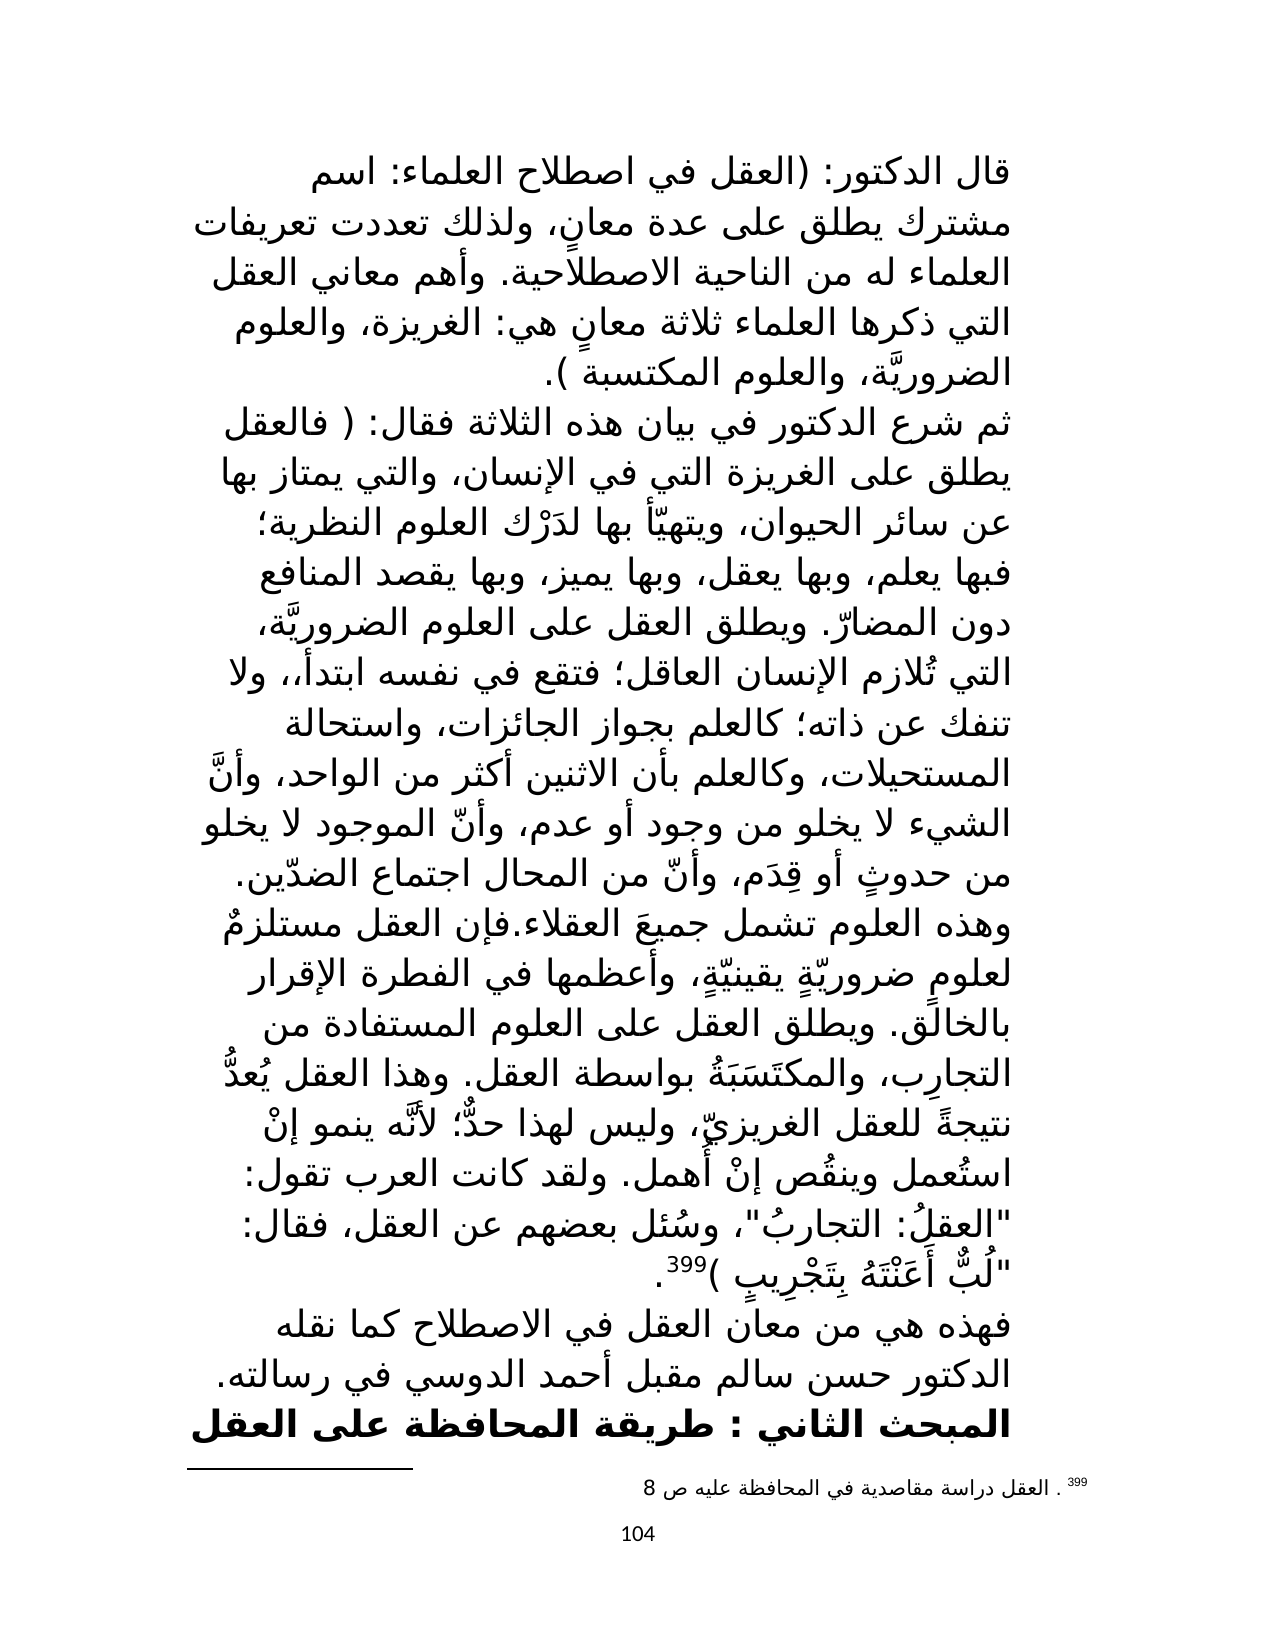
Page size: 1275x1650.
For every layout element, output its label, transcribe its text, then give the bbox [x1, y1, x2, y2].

list ثم شرع الدكتور في بيان هذه الثلاثة فقال: ( فالعقل يطلق على الغريزة التي في الإنسان، والتي يمتاز بها عن سائر الحيوان، ويتهيّأ بها لدَرْك العلوم النظرية؛ فبها يعلم، وبها يعقل، وبها يميز، وبها يقصد المنافع دون المضارّ. ويطلق العقل على العلوم الضروريَّة، التي تُلازم الإنسان العاقل؛ فتقع في نفسه ابتدأ،، ولا تنفك عن ذاته؛ كالعلم بجواز الجائزات، واستحالة المستحيلات، وكالعلم بأن الاثنين أكثر من الواحد، وأنَّ الشيء لا يخلو من وجود أو عدم، وأنّ الموجود لا يخلو من حدوثٍ أو قِدَم، وأنّ من المحال اجتماع الضدّين. وهذه العلوم تشمل جميعَ العقلاء.فإن العقل مستلزمٌ لعلومٍ ضروريّةٍ يقينيّةٍ، وأعظمها في الفطرة الإقرار بالخالق. ويطلق العقل على العلوم المستفادة من التجارِب، والمكتَسَبَةُ بواسطة العقل. وهذا العقل يُعدُّ نتيجةً للعقل الغريزيّ، وليس لهذا حدٌّ؛ لأنَّه ينمو إنْ استُعمل وينقُص إنْ أُهمل. ولقد كانت العرب تقول: "العقلُ: التجاربُ"، وسُئل بعضهم عن العقل، فقال: "لُبٌّ أَعَنْتَهُ بِتَجْرِيبٍ ). [187, 401, 1012, 1296]
list المبحث الثاني : طريقة المحافظة على العقل [187, 1403, 1012, 1446]
list قال الدكتور: (العقل في اصطلاح العلماء: اسم مشترك يطلق على عدة معانٍ، ولذلك تعددت تعريفات العلماء له من الناحية الاصطلاحية. وأهم معاني العقل التي ذكرها العلماء ثلاثة معانٍ هي: الغريزة، والعلوم الضروريَّة، والعلوم المكتسبة ). [187, 150, 1012, 394]
list فهذه هي من معان العقل في الاصطلاح كما نقله الدكتور حسن سالم مقبل أحمد الدوسي في رسالته. [187, 1302, 1012, 1396]
